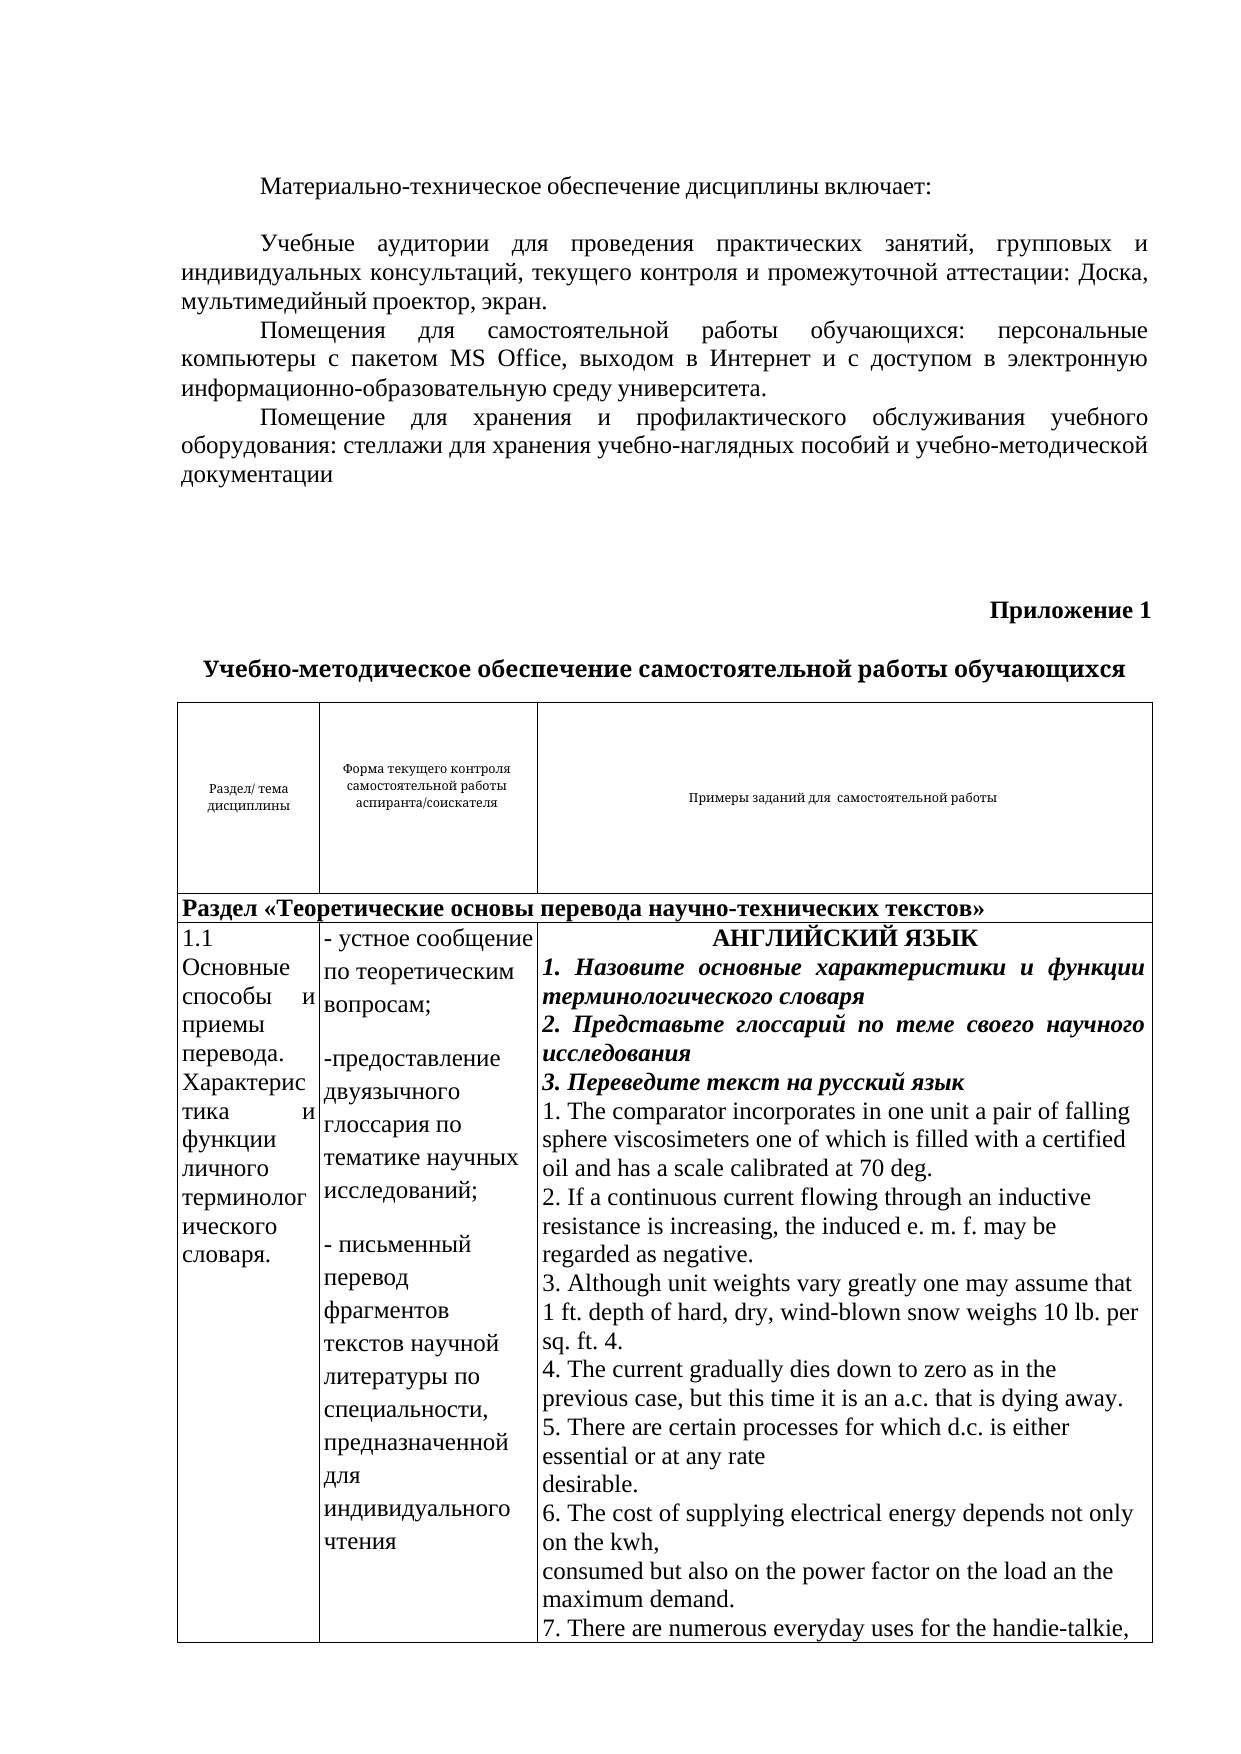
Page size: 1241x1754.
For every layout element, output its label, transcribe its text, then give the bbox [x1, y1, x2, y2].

subtitle Учебно-методическое обеспечение самостоятельной работы обучающихся [177, 653, 1152, 684]
table_cell Раздел «Теоретические основы перевода научно-технических текстов» [178, 894, 1152, 922]
table_header Примеры заданий для самостоятельной работы [538, 703, 1152, 892]
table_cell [178, 923, 319, 1642]
table_header Раздел/ тема дисциплины [178, 703, 319, 892]
table_header Материально-техническое обеспечение дисциплины включает: Учебные аудитории для проведения практических занятий, групповых и индивидуальных консультаций, текущего контроля и промежуточной аттестации: Доска, мультимедийный проектор, экран. Помещения для самостоятельной работы обучающихся: персональные компьютеры с пакетом MS Office, выходом в Интернет и с доступом в электронную информационно-образовательную среду университета. Помещение для хранения и профилактического обслуживания учебного оборудования: стеллажи для хранения учебно-наглядных пособий и учебно-методической документации [177, 171, 1152, 595]
table_header Форма текущего контроля самостоятельной работы аспиранта/соискателя [320, 703, 537, 892]
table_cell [538, 923, 1152, 1642]
text Приложение 1 [177, 595, 1152, 624]
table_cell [320, 923, 537, 1642]
